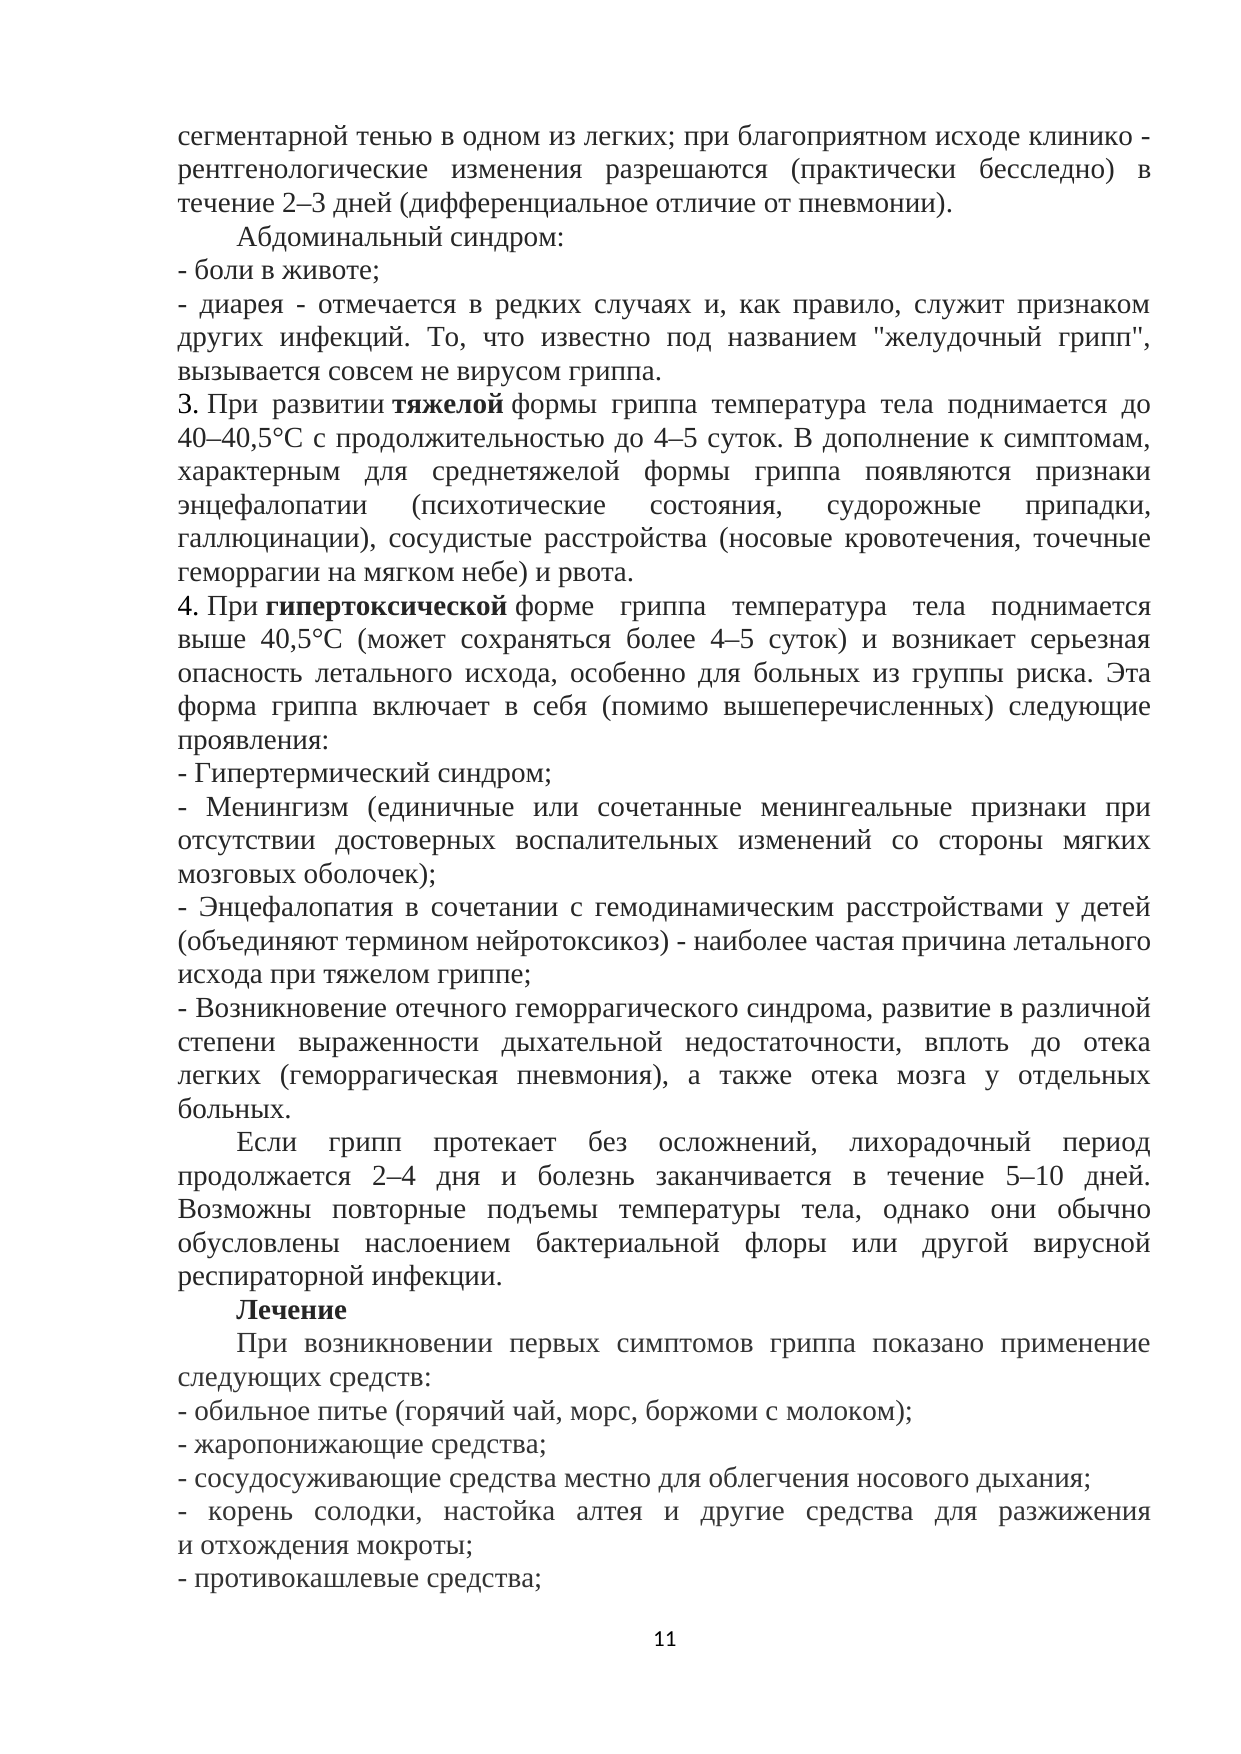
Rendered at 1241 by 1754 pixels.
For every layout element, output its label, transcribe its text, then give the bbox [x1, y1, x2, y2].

text При возникновении первых симптомов гриппа показано применение следующих средств: [177, 1326, 1152, 1393]
text - диарея - отмечается в редких случаях и, как правило, служит признаком других инфекций. То, что известно под названием "желудочный грипп", вызывается совсем не вирусом гриппа. [177, 286, 1152, 386]
text - обильное питье (горячий чай, морс, боржоми с молоком); [177, 1393, 1152, 1426]
text - Менингизм (единичные или сочетанные менингеальные признаки при отсутствии достоверных воспалительных изменений со стороны мягких мозговых оболочек); [177, 789, 1152, 889]
text - боли в животе; [177, 252, 1152, 286]
text - корень солодки, настойка алтея и другие средства для разжижения и отхождения мокроты; [177, 1493, 1152, 1560]
text - Энцефалопатия в сочетании с гемодинамическим расстройствами у детей (объединяют термином нейротоксикоз) - наиболее частая причина летального исхода при тяжелом гриппе; [177, 889, 1152, 990]
list При развитии тяжелой формы гриппа температура тела поднимается до 40–40,5°С с продолжительностью до 4–5 суток. В дополнение к симптомам, характерным для среднетяжелой формы гриппа появляются признаки энцефалопатии (психотические состояния, судорожные припадки, галлюцинации), сосудистые расстройства (носовые кровотечения, точечные геморрагии на мягком небе) и рвота. [177, 386, 1152, 588]
text - противокашлевые средства; [177, 1560, 1152, 1594]
text - Возникновение отечного геморрагического синдрома, развитие в различной степени выраженности дыхательной недостаточности, вплоть до отека легких (геморрагическая пневмония), а также отека мозга у отдельных больных. [177, 990, 1152, 1124]
text Лечение [177, 1292, 1152, 1326]
text - жаропонижающие средства; [177, 1426, 1152, 1460]
text - Гипертермический синдром; [177, 755, 1152, 789]
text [177, 118, 1152, 219]
text Абдоминальный синдром: [177, 219, 1152, 252]
text - сосудосуживающие средства местно для облегчения носового дыхания; [177, 1460, 1152, 1493]
list При гипертоксической форме гриппа температура тела поднимается выше 40,5°С (может сохраняться более 4–5 суток) и возникает серьезная опасность летального исхода, особенно для больных из группы риска. Эта форма гриппа включает в себя (помимо вышеперечисленных) следующие проявления: [177, 588, 1152, 755]
text Если грипп протекает без осложнений, лихорадочный период продолжается 2–4 дня и болезнь заканчивается в течение 5–10 дней. Возможны повторные подъемы температуры тела, однако они обычно обусловлены наслоением бактериальной флоры или другой вирусной респираторной инфекции. [177, 1124, 1152, 1292]
